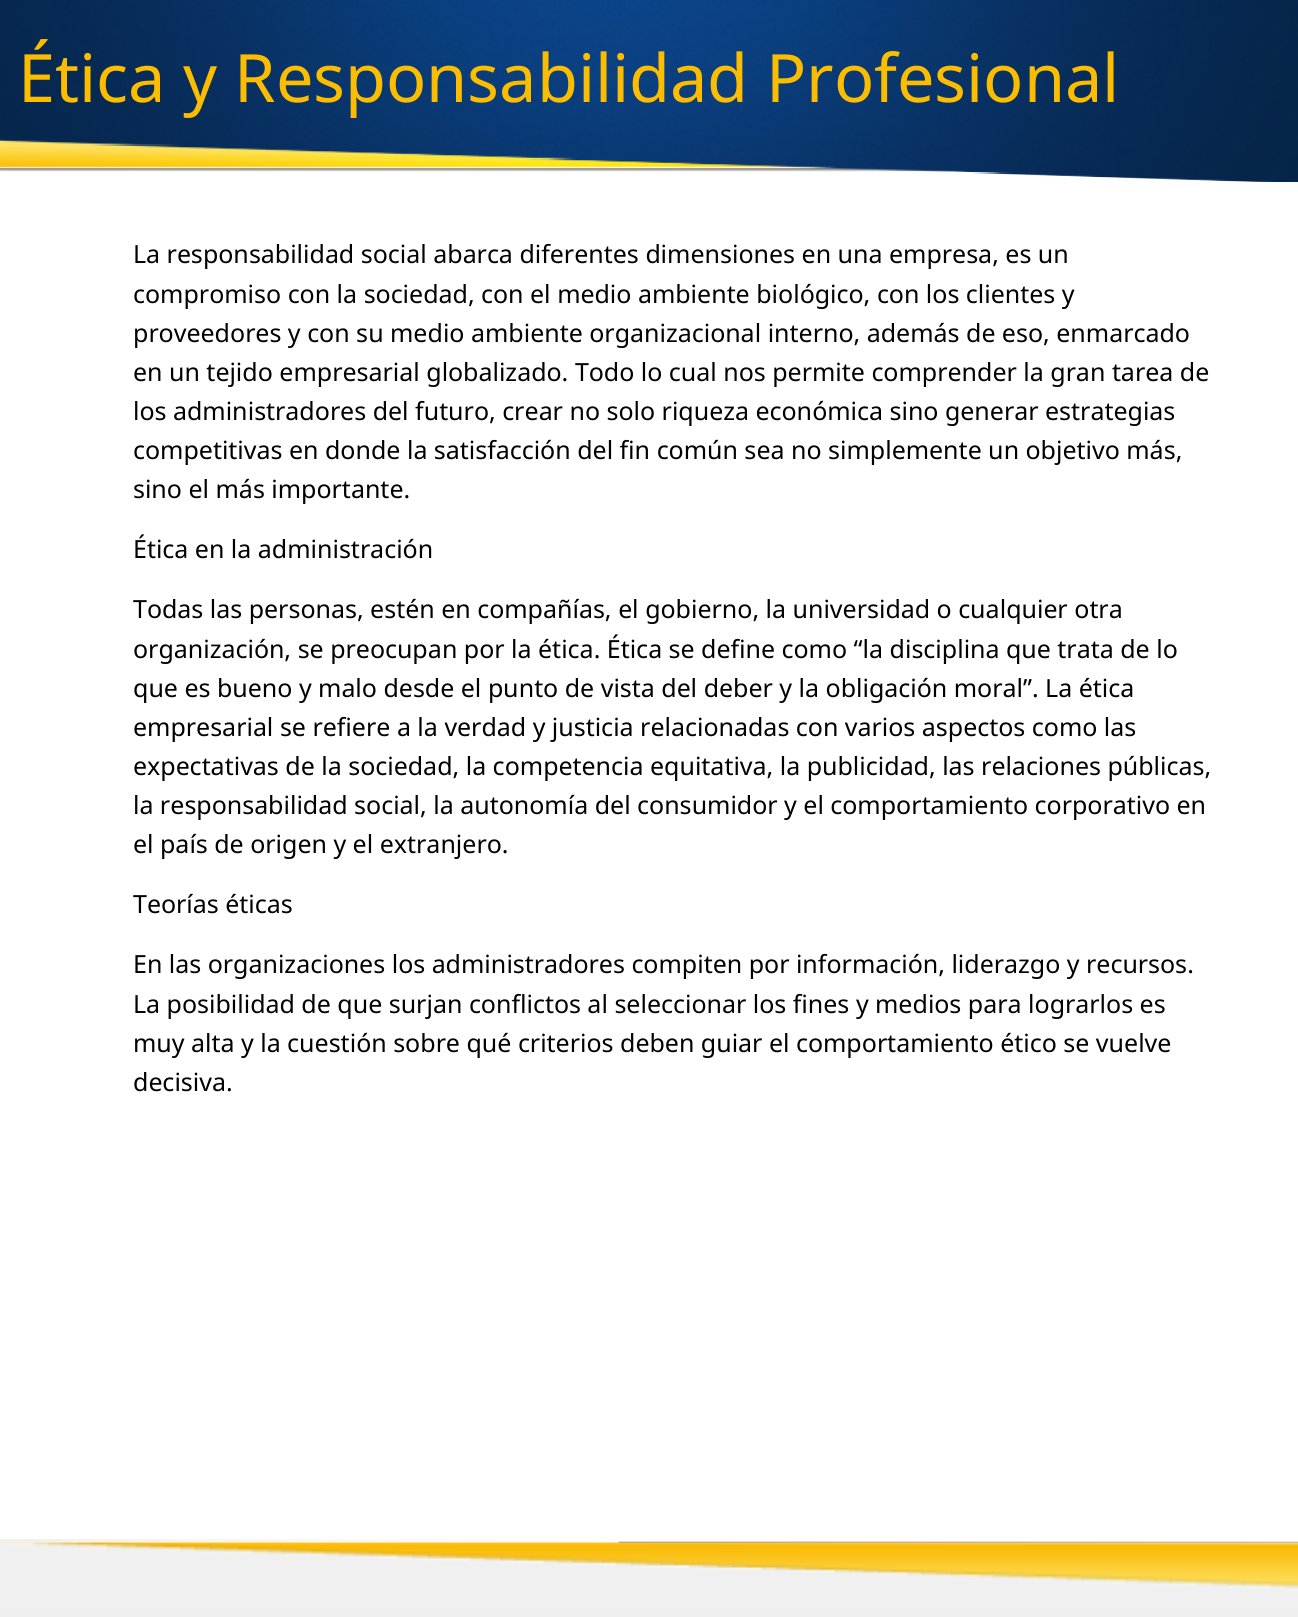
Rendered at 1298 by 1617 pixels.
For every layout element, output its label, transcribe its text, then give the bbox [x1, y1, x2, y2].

text Todas las personas, estén en compañías, el gobierno, la universidad o cualquier otra organización, se preocupan por la ética. Ética se define como “la disciplina que trata de lo que es bueno y malo desde el punto de vista del deber y la obligación moral”. La ética empresarial se refiere a la verdad y justicia relacionadas con varios aspectos como las expectativas de la sociedad, la competencia equitativa, la publicidad, las relaciones públicas, la responsabilidad social, la autonomía del consumidor y el comportamiento corporativo en el país de origen y el extranjero. [133, 592, 1219, 861]
text Ética en la administración [133, 532, 1219, 566]
text La responsabilidad social abarca diferentes dimensiones en una empresa, es un compromiso con la sociedad, con el medio ambiente biológico, con los clientes y proveedores y con su medio ambiente organizacional interno, además de eso, enmarcado en un tejido empresarial globalizado. Todo lo cual nos permite comprender la gran tarea de los administradores del futuro, crear no solo riqueza económica sino generar estrategias competitivas en donde la satisfacción del fin común sea no simplemente un objetivo más, sino el más importante. [133, 237, 1219, 506]
text Teorías éticas [133, 887, 1219, 921]
text En las organizaciones los administradores compiten por información, liderazgo y recursos. La posibilidad de que surjan conflictos al seleccionar los fines y medios para lograrlos es muy alta y la cuestión sobre qué criterios deben guiar el comportamiento ético se vuelve decisiva. [133, 947, 1219, 1099]
